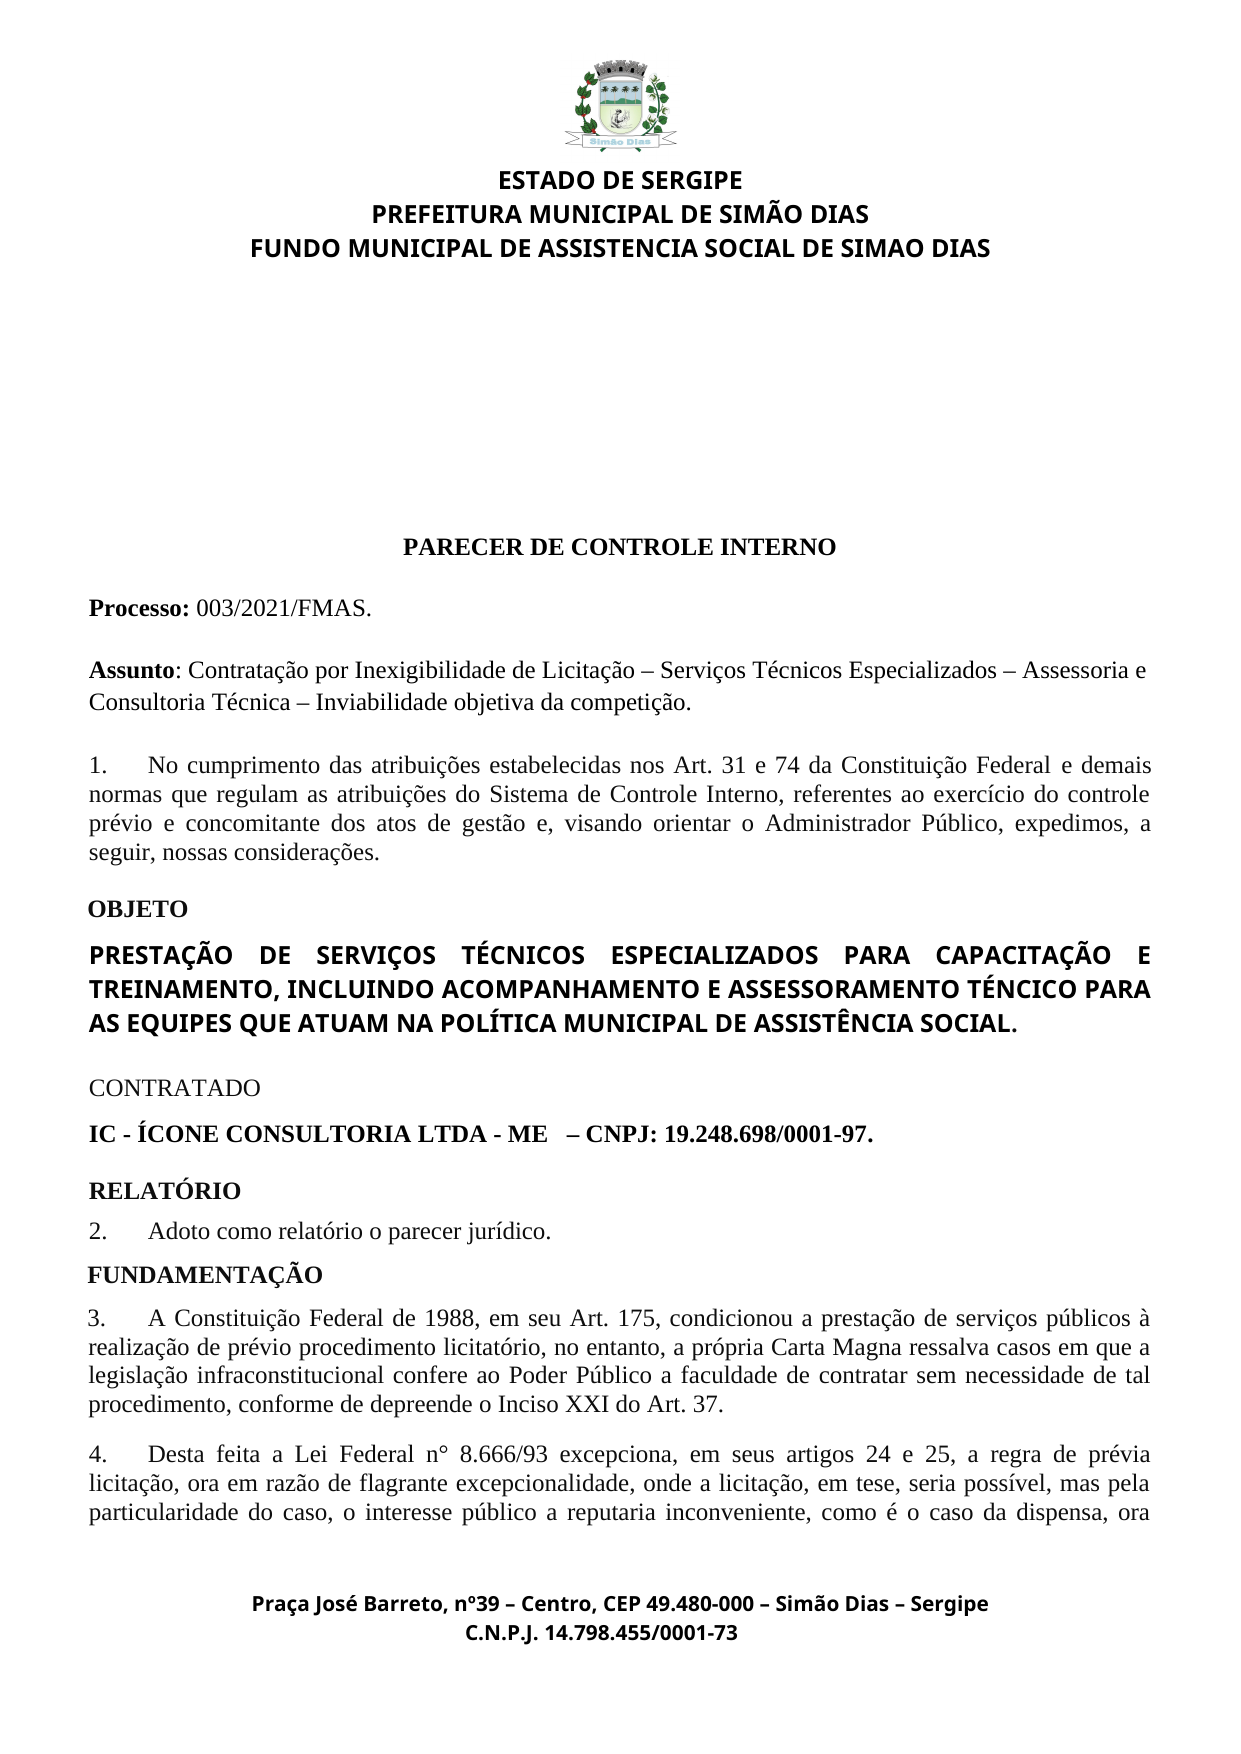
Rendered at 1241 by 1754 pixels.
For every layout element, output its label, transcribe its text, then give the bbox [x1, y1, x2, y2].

picture [560, 53, 681, 163]
subtitle PRESTAÇÃO DE SERVIÇOS TÉCNICOS ESPECIALIZADOS PARA CAPACITAÇÃO E TREINAMENTO, INCLUINDO ACOMPANHAMENTO E ASSESSORAMENTO TÉNCICO PARA AS EQUIPES QUE ATUAM NA POLÍTICA MUNICIPAL DE ASSISTÊNCIA SOCIAL. [89, 937, 1152, 1039]
subtitle IC - ÍCONE CONSULTORIA LTDA - ME – CNPJ: 19.248.698/0001-97. [89, 1119, 1152, 1147]
list A Constituição Federal de 1988, em seu Art. 175, condicionou a prestação de serviços públicos à realização de prévio procedimento licitatório, no entanto, a própria Carta Magna ressalva casos em que a legislação infraconstitucional confere ao Poder Público a faculdade de contratar sem necessidade de tal procedimento, conforme de depreende o Inciso XXI do Art. 37. [87, 1303, 1152, 1418]
subtitle CONTRATADO [89, 1073, 1152, 1102]
text Processo: 003/2021/FMAS. [89, 593, 1152, 622]
list Adoto como relatório o parecer jurídico. [89, 1216, 1152, 1245]
text RELATÓRIO [89, 1176, 1152, 1204]
text Assunto: Contratação por Inexigibilidade de Licitação – Serviços Técnicos Especializados – Assessoria e Consultoria Técnica – Inviabilidade objetiva da competição. [89, 655, 1152, 716]
text OBJETO [87, 894, 1152, 923]
list No cumprimento das atribuições estabelecidas nos Art. 31 e 74 da Constituição Federal e demais normas que regulam as atribuições do Sistema de Controle Interno, referentes ao exercício do controle prévio e concomitante dos atos de gestão e, visando orientar o Administrador Público, expedimos, a seguir, nossas considerações. [89, 750, 1152, 865]
text PARECER DE CONTROLE INTERNO [89, 532, 1151, 561]
text FUNDAMENTAÇÃO [87, 1260, 1152, 1288]
